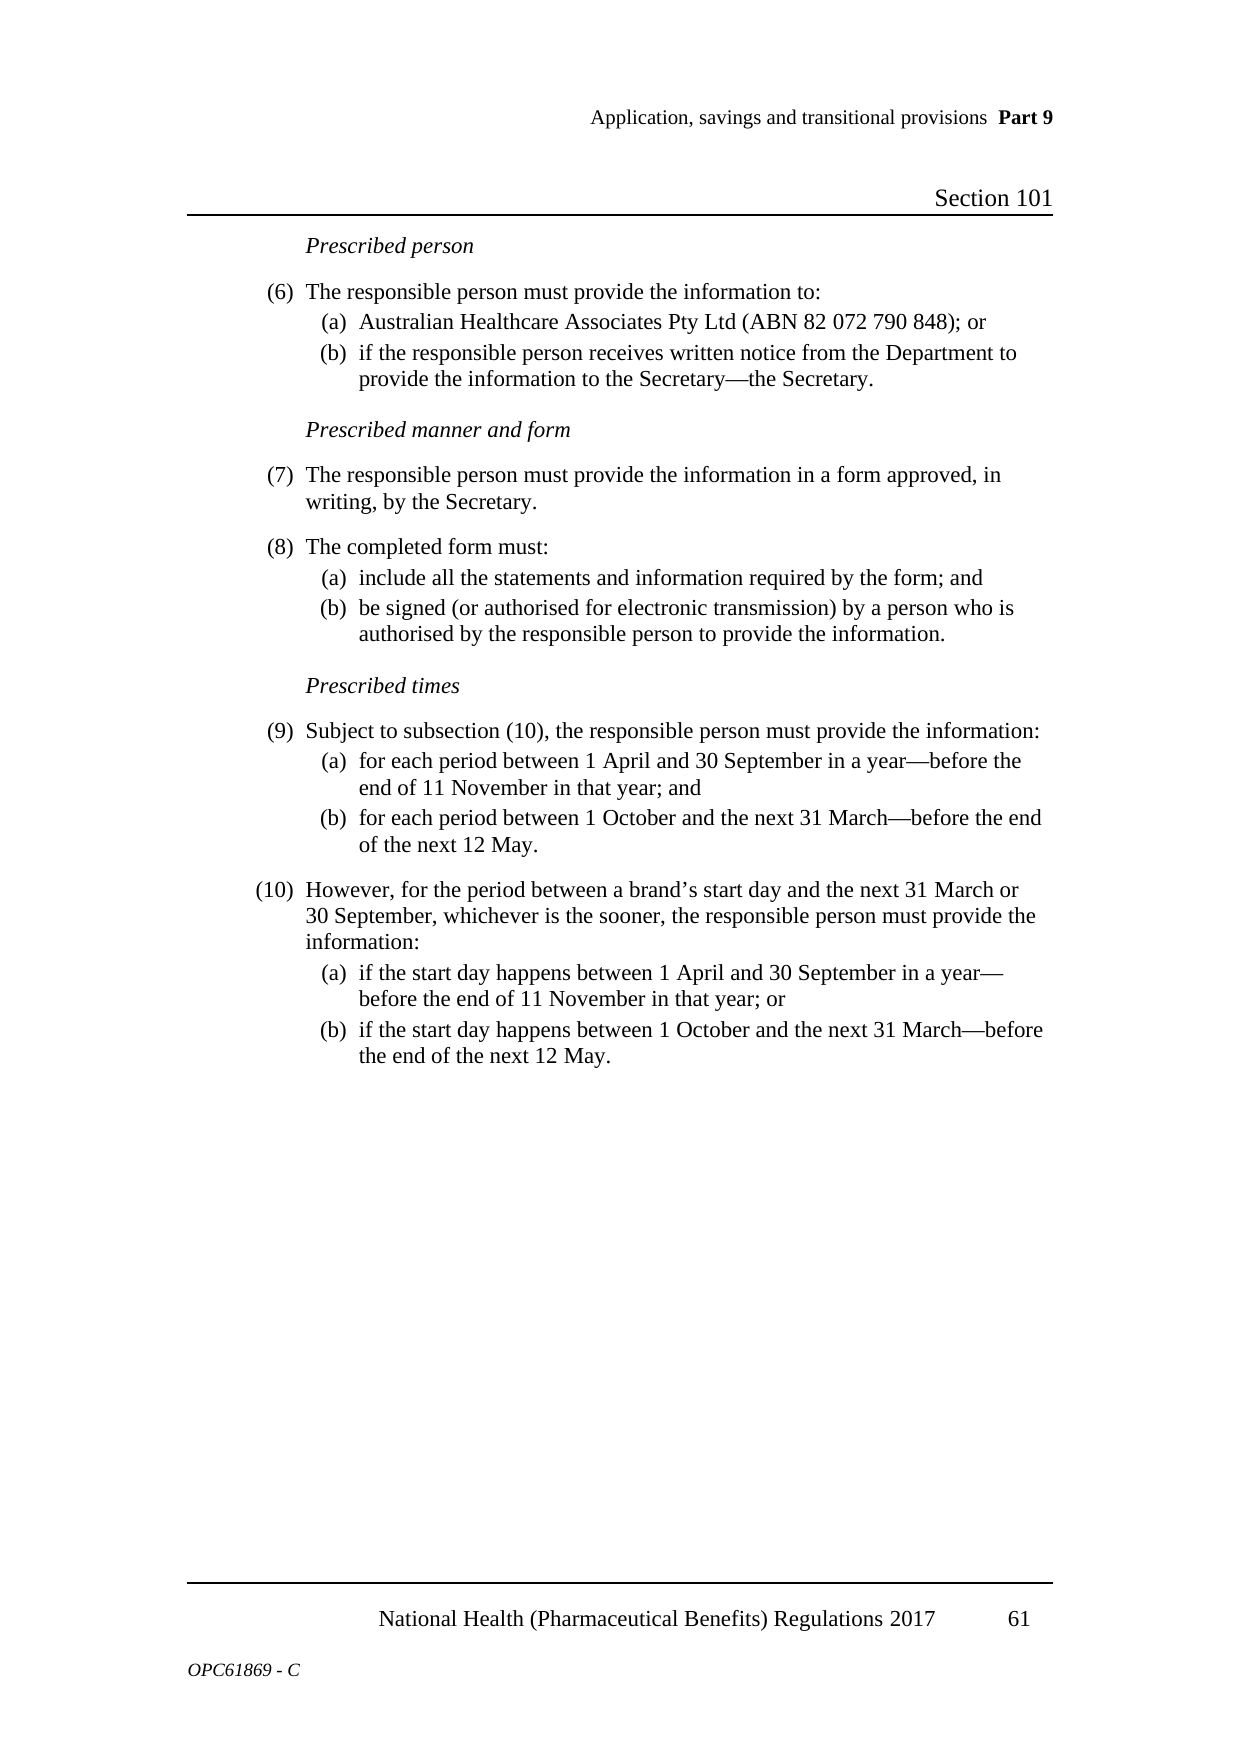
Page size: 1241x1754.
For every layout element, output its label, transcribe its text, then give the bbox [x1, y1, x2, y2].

text (9) Subject to subsection (10), the responsible person must provide the information: [187, 717, 1053, 743]
text (b) be signed (or authorised for electronic transmission) by a person who is authorised by the responsible person to provide the information. [187, 594, 1053, 647]
text (b) if the responsible person receives written notice from the Department to provide the information to the Secretary—the Secretary. [187, 339, 1053, 391]
text Prescribed manner and form [305, 416, 1053, 443]
text (10) However, for the period between a brand’s start day and the next 31 March or 30 September, whichever is the sooner, the responsible person must provide the information: [187, 876, 1053, 955]
text (a) include all the statements and information required by the form; and [187, 563, 1053, 590]
text (b) for each period between 1 October and the next 31 March—before the end of the next 12 May. [187, 804, 1053, 857]
text (b) if the start day happens between 1 October and the next 31 March—before the end of the next 12 May. [187, 1016, 1053, 1068]
text (a) Australian Healthcare Associates Pty Ltd (ABN 82 072 790 848); or [187, 308, 1053, 334]
text Prescribed person [305, 233, 1053, 259]
text (8) The completed form must: [187, 533, 1053, 559]
text (a) for each period between 1 April and 30 September in a year—before the end of 11 November in that year; and [187, 747, 1053, 800]
text (a) if the start day happens between 1 April and 30 September in a year—before the end of 11 November in that year; or [187, 959, 1053, 1012]
text (7) The responsible person must provide the information in a form approved, in writing, by the Secretary. [187, 462, 1053, 514]
text Prescribed times [305, 672, 1053, 698]
text (6) The responsible person must provide the information to: [187, 278, 1053, 304]
